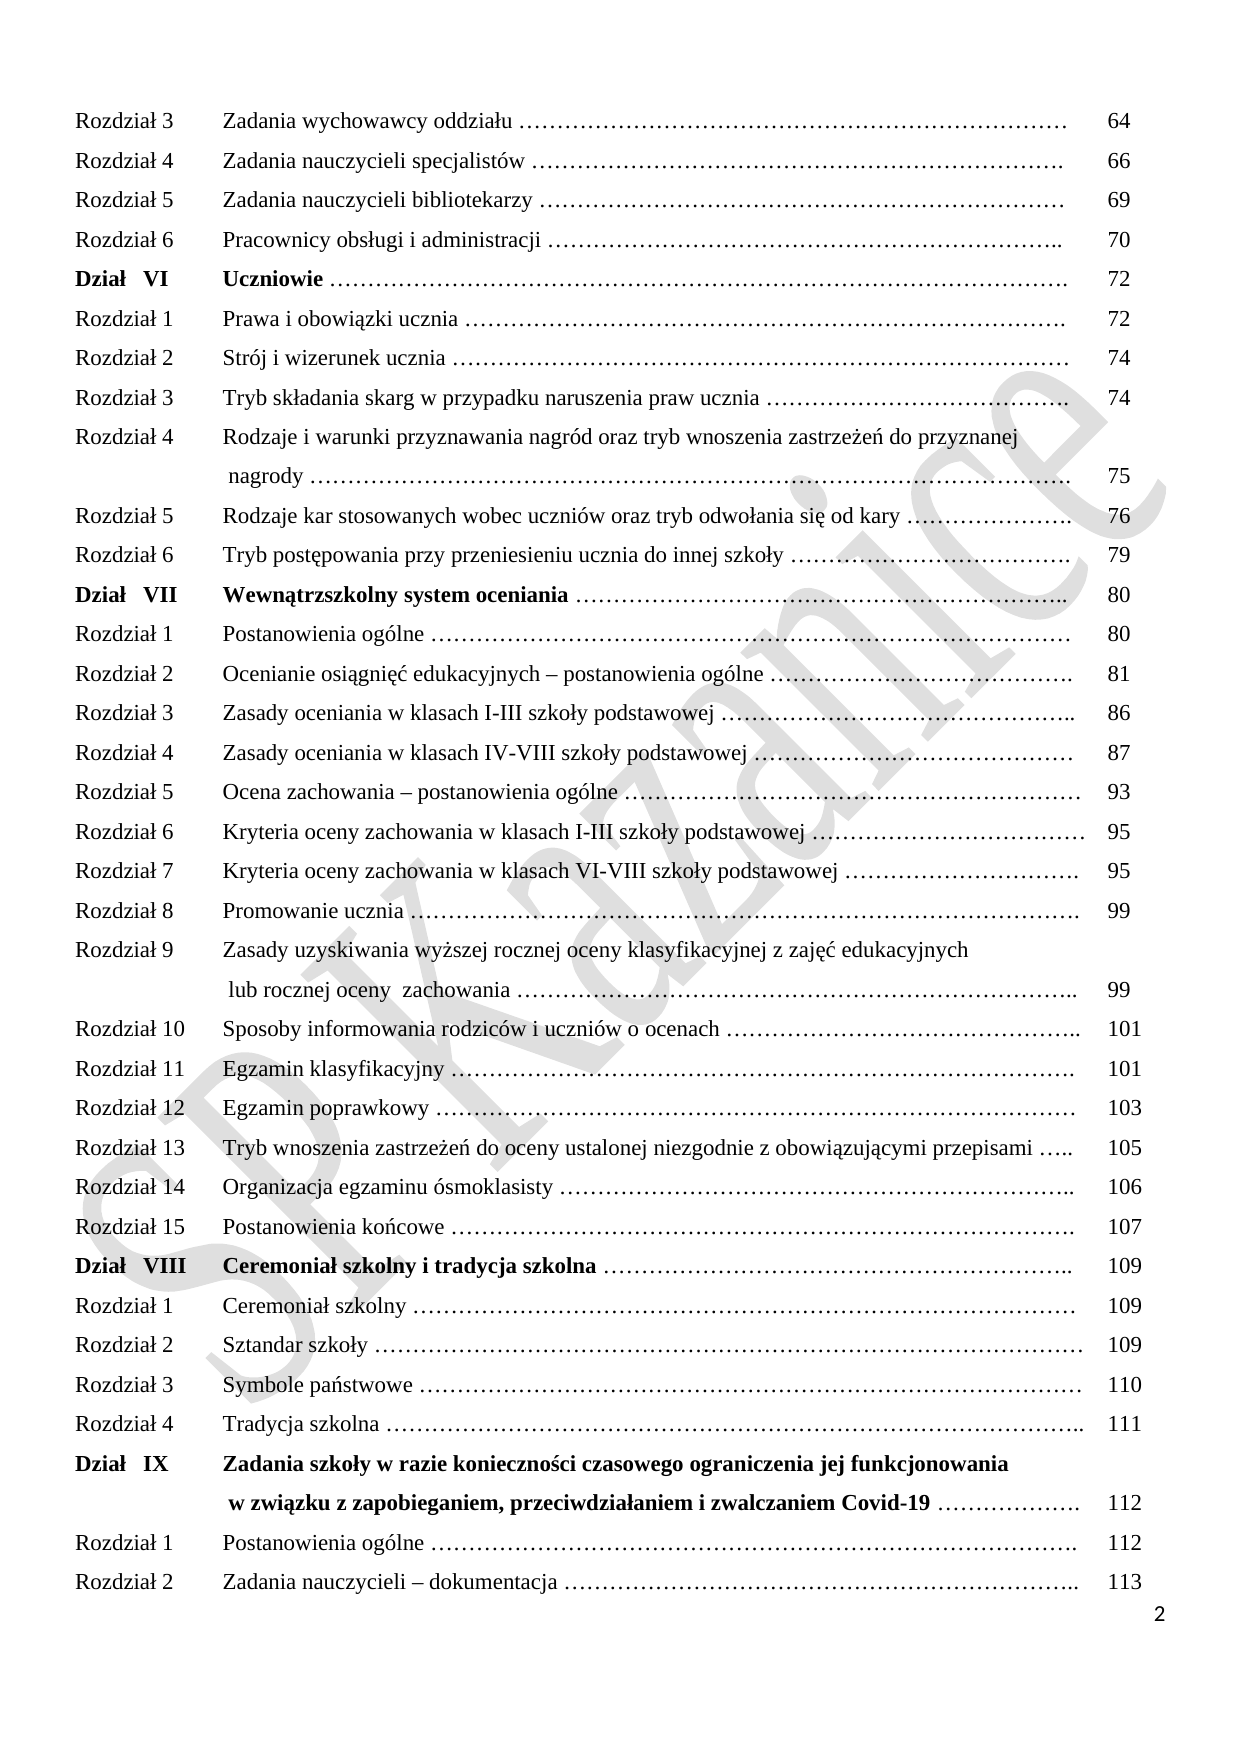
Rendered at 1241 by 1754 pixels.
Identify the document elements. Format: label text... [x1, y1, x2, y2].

title Rozdział 3 Tryb składania skarg w przypadku naruszenia praw ucznia …………………………………. 74 [75, 384, 1165, 410]
title Rozdział 4 Zasady oceniania w klasach IV-VIII szkoły podstawowej …………………………………… 87 [75, 739, 1165, 765]
title Rozdział 6 Kryteria oceny zachowania w klasach I-III szkoły podstawowej ……………………………… 95 [75, 818, 1165, 844]
title Rozdział 14 Organizacja egzaminu ósmoklasisty ………………………………………………………….. 106 [75, 1173, 1165, 1199]
title Rozdział 3 Zasady oceniania w klasach I-III szkoły podstawowej ……………………………………….. 86 [75, 699, 1165, 726]
title Rozdział 15 Postanowienia końcowe ………………………………………………………………………. 107 [75, 1213, 1165, 1239]
title Rozdział 3 Zadania wychowawcy oddziału ……………………………………………………………… 64 [75, 107, 1165, 134]
title w związku z zapobieganiem, przeciwdziałaniem i zwalczaniem Covid-19 ………………. 112 [222, 1489, 1165, 1515]
title Rozdział 4 Tradycja szkolna ……………………………………………………………………………….. 111 [75, 1410, 1165, 1436]
title Rozdział 9 Zasady uzyskiwania wyższej rocznej oceny klasyfikacyjnej z zajęć edukacyjnych [75, 936, 1165, 963]
title Rozdział 11 Egzamin klasyfikacyjny ………………………………………………………………………. 101 [75, 1055, 1165, 1081]
title Rozdział 2 Sztandar szkoły ………………………………………………………………………………… 109 [75, 1331, 1165, 1357]
title Dział VII Wewnątrzszkolny system oceniania ……………………………………………………….. 80 [75, 581, 1165, 607]
title lub rocznej oceny zachowania ……………………………………………………………….. 99 [222, 976, 1165, 1002]
title Rozdział 4 Zadania nauczycieli specjalistów ……………………………………………………………. 66 [75, 147, 1165, 173]
title Rozdział 1 Ceremoniał szkolny …………………………………………………………………………… 109 [75, 1292, 1165, 1318]
title Dział VI Uczniowie ……………………………………………………………………………………. 72 [75, 265, 1165, 292]
title Rozdział 5 Rodzaje kar stosowanych wobec uczniów oraz tryb odwołania się od kary …………………. 76 [75, 502, 1165, 528]
title Rozdział 1 Postanowienia ogólne …………………………………………………………………………. 112 [75, 1528, 1165, 1555]
title Rozdział 2 Strój i wizerunek ucznia ……………………………………………………………………… 74 [75, 344, 1165, 371]
title Rozdział 2 Zadania nauczycieli – dokumentacja ………………………………………………………….. 113 [75, 1568, 1165, 1594]
title Rozdział 6 Tryb postępowania przy przeniesieniu ucznia do innej szkoły ………………………………. 79 [75, 542, 1165, 568]
title Rozdział 2 Ocenianie osiągnięć edukacyjnych – postanowienia ogólne …………………………………. 81 [75, 660, 1165, 686]
title Dział VIII Ceremoniał szkolny i tradycja szkolna …………………………………………………….. 109 [75, 1252, 1165, 1278]
title Rozdział 13 Tryb wnoszenia zastrzeżeń do oceny ustalonej niezgodnie z obowiązującymi przepisami ….. 105 [75, 1134, 1165, 1160]
title Rozdział 1 Prawa i obowiązki ucznia ……………………………………………………………………. 72 [75, 305, 1165, 331]
title Rozdział 1 Postanowienia ogólne ………………………………………………………………………… 80 [75, 621, 1165, 647]
title Rozdział 12 Egzamin poprawkowy ………………………………………………………………………… 103 [75, 1094, 1165, 1121]
title nagrody ………………………………………………………………………………………. 75 [149, 463, 1165, 489]
title Rozdział 7 Kryteria oceny zachowania w klasach VI-VIII szkoły podstawowej …………………………. 95 [75, 857, 1165, 884]
title Rozdział 4 Rodzaje i warunki przyznawania nagród oraz tryb wnoszenia zastrzeżeń do przyznanej [75, 423, 1165, 449]
title Rozdział 8 Promowanie ucznia ……………………………………………………………………………. 99 [75, 897, 1165, 923]
title Rozdział 5 Zadania nauczycieli bibliotekarzy …………………………………………………………… 69 [75, 186, 1165, 213]
title Rozdział 5 Ocena zachowania – postanowienia ogólne …………………………………………………… 93 [75, 778, 1165, 805]
title Dział IX Zadania szkoły w razie konieczności czasowego ograniczenia jej funkcjonowania [75, 1449, 1165, 1476]
title Rozdział 10 Sposoby informowania rodziców i uczniów o ocenach ……………………………………….. 101 [75, 1015, 1165, 1042]
title Rozdział 6 Pracownicy obsługi i administracji ………………………………………………………….. 70 [75, 226, 1165, 252]
title Rozdział 3 Symbole państwowe …………………………………………………………………………… 110 [75, 1371, 1165, 1397]
